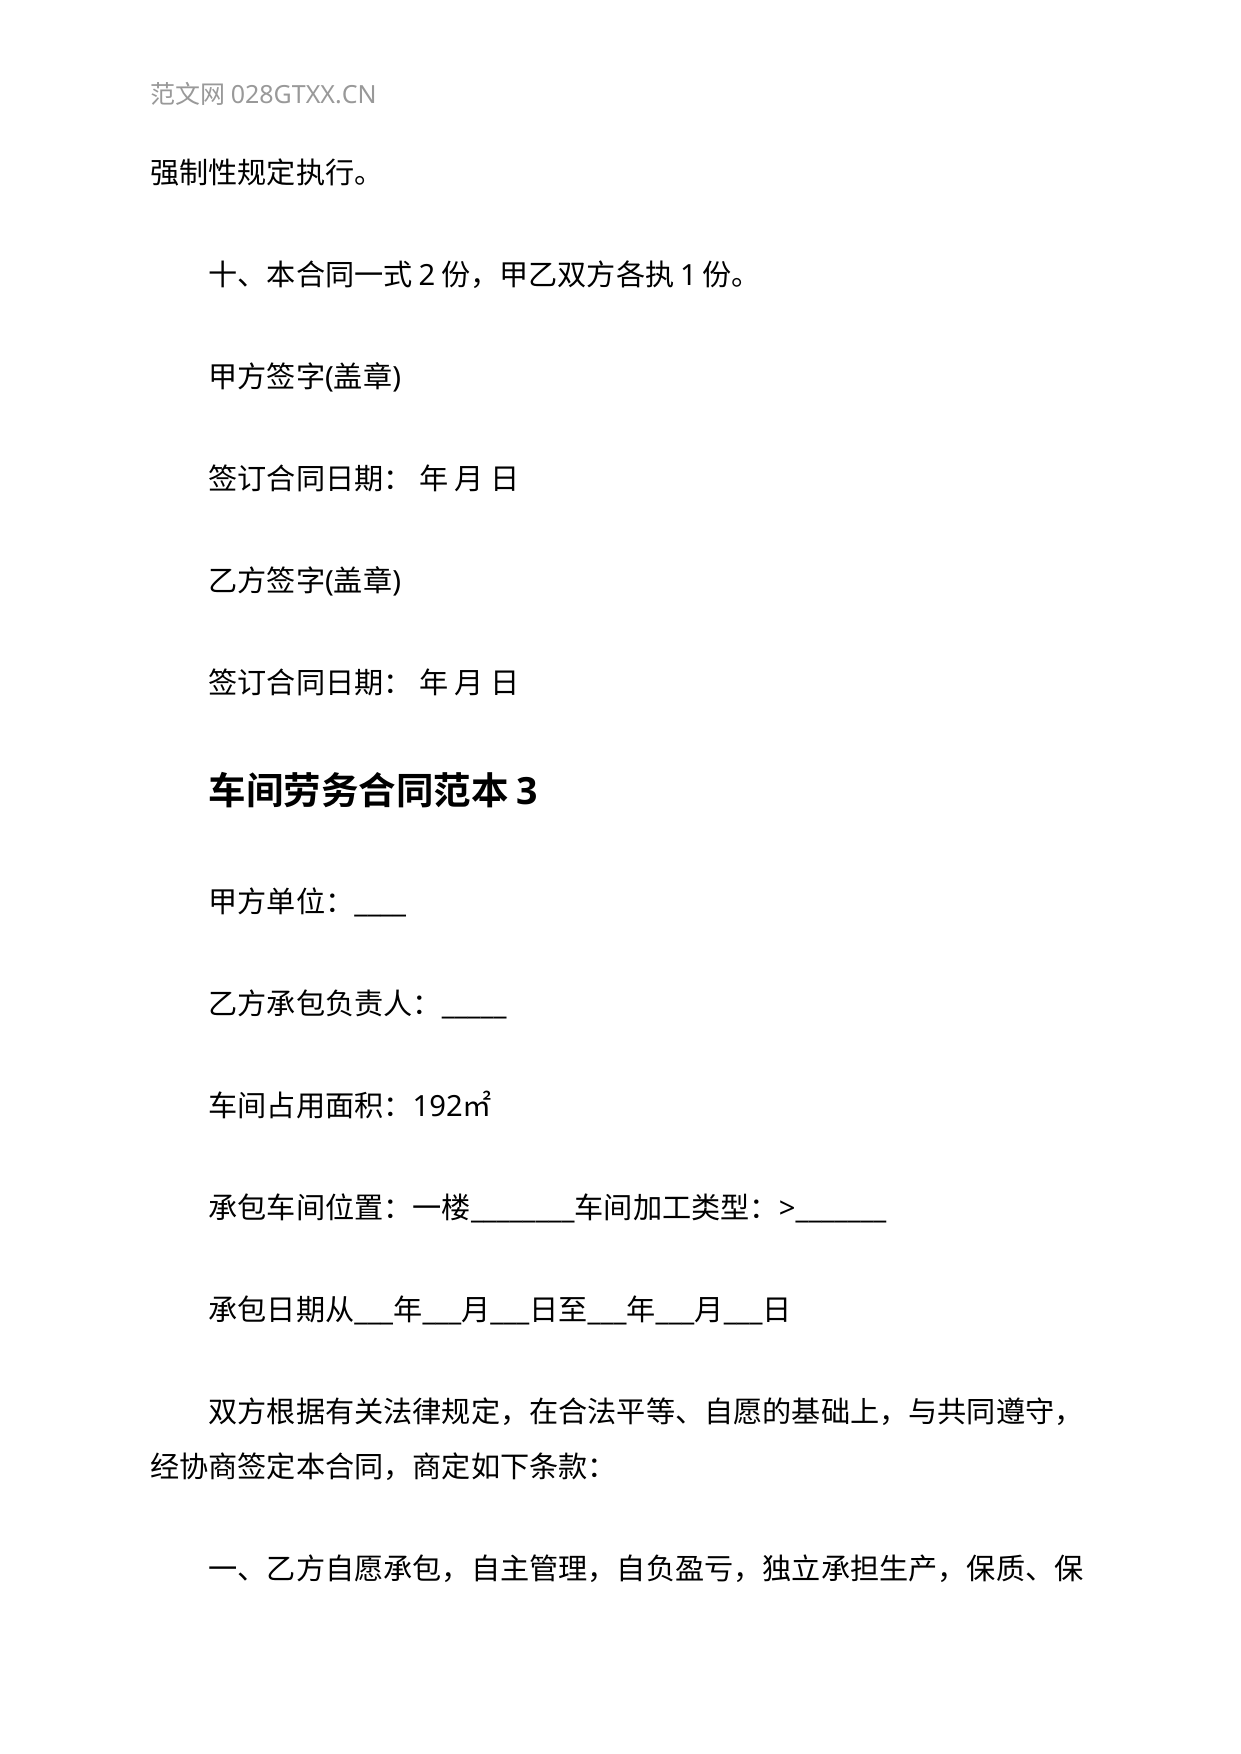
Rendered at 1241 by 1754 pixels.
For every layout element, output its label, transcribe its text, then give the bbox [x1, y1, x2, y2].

text 车间劳务合同范本3 [150, 761, 1090, 816]
text 乙方承包负责人：_____ [150, 981, 1090, 1023]
text 签订合同日期： 年 月 日 [150, 456, 1090, 498]
text 签订合同日期： 年 月 日 [150, 659, 1090, 702]
text 车间占用面积：192㎡ [150, 1083, 1090, 1125]
text 承包日期从___年___月___日至___年___月___日 [150, 1287, 1090, 1329]
text 双方根据有关法律规定，在合法平等、自愿的基础上，与共同遵守，经协商签定本合同，商定如下条款： [150, 1389, 1090, 1486]
text 承包车间位置：一楼________车间加工类型：>_______ [150, 1185, 1090, 1227]
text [150, 1545, 1090, 1588]
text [150, 150, 1090, 192]
text 十、本合同一式2份，甲乙双方各执1份。 [150, 252, 1090, 294]
text 甲方单位：____ [150, 879, 1090, 921]
text 乙方签字(盖章) [150, 557, 1090, 600]
text 甲方签字(盖章) [150, 354, 1090, 396]
